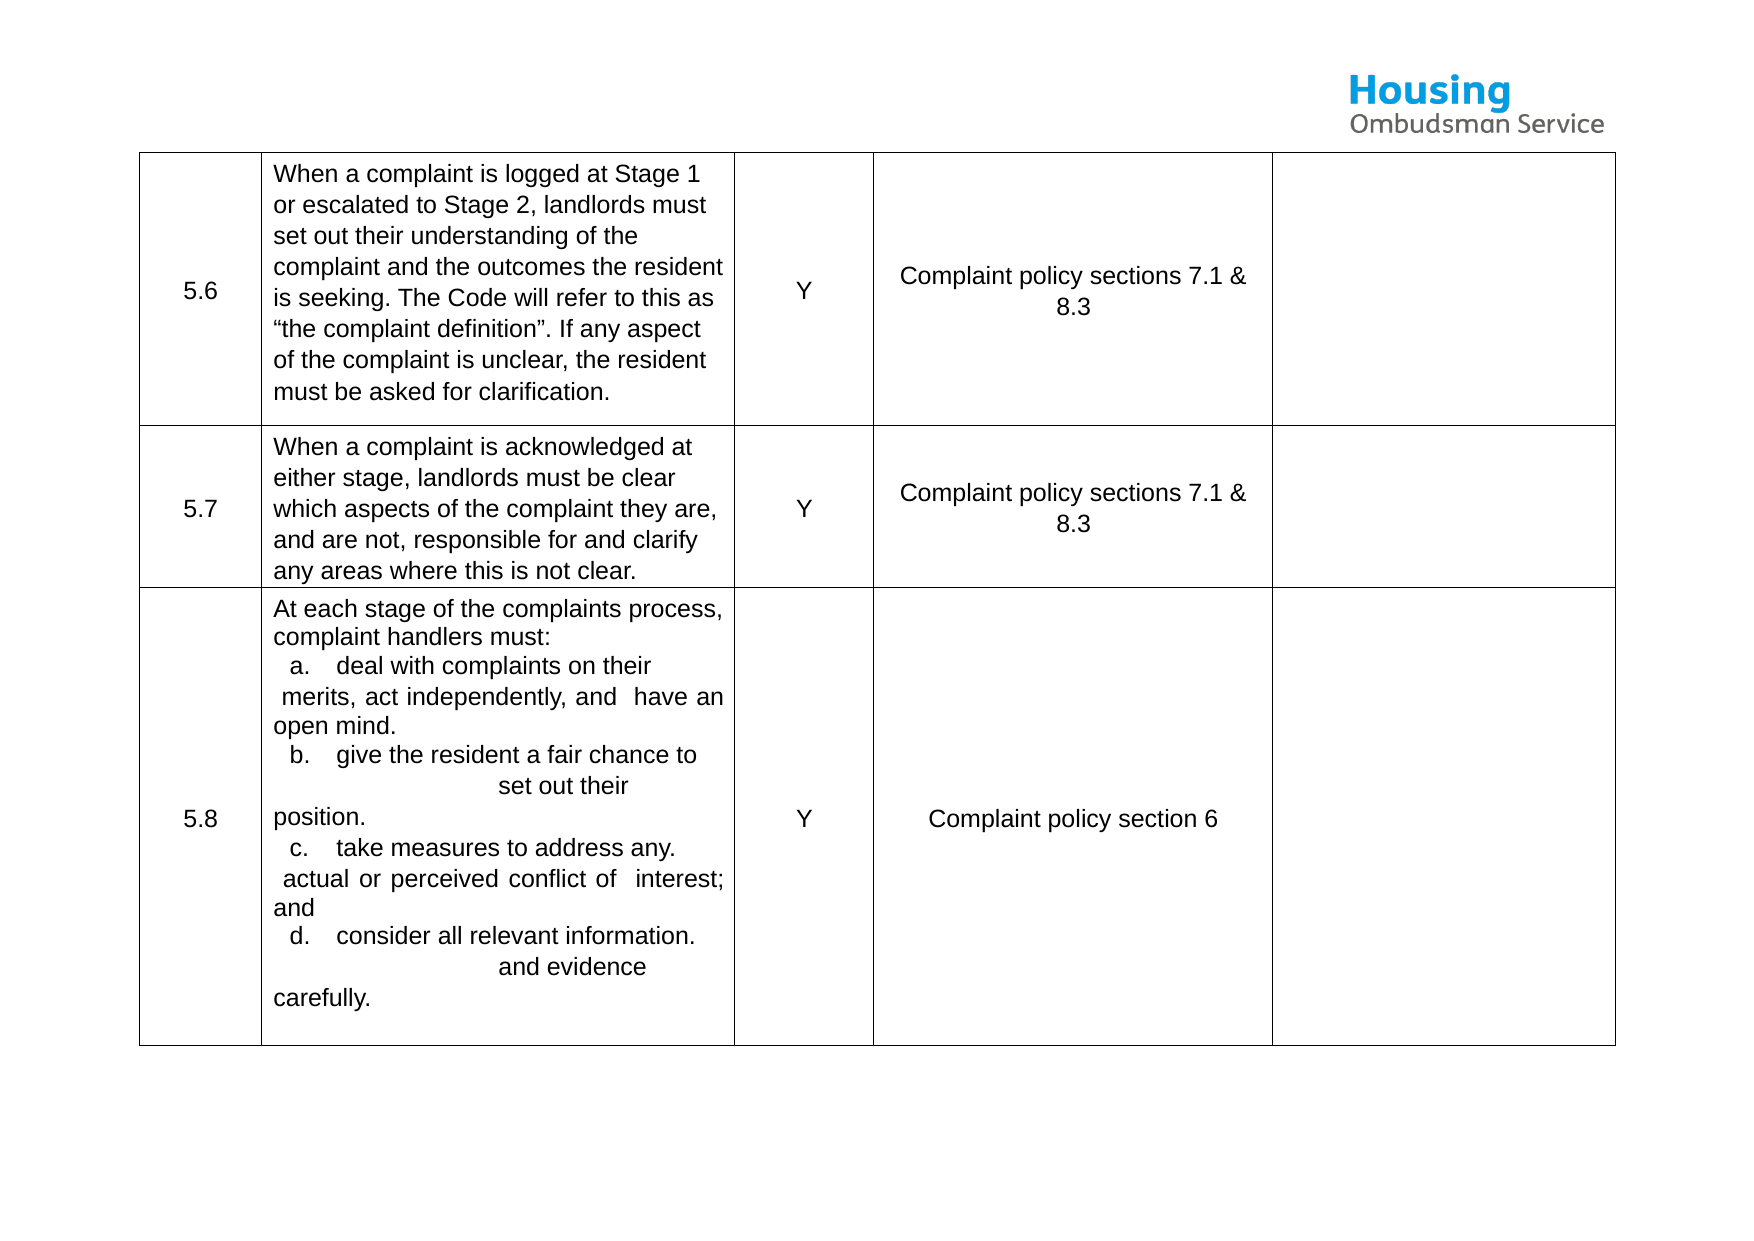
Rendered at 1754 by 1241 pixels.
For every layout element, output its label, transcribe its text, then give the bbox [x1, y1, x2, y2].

table_cell Complaint policy sections 7.1 & 8.3 [874, 153, 1272, 424]
table_cell [1273, 153, 1615, 424]
table_cell 5.7 [140, 426, 261, 587]
table_cell 5.6 [140, 153, 261, 424]
table_cell At each stage of the complaints process, complaint handlers must: deal with complaints on their merits, act independently, and have an open mind. give the resident a fair chance to set out their position. take measures to address any. actual or perceived conflict of interest; and consider all relevant information. and evidence carefully. [262, 588, 734, 1045]
table_cell Y [735, 153, 873, 424]
table_cell When a complaint is logged at Stage 1 or escalated to Stage 2, landlords must set out their understanding of the complaint and the outcomes the resident is seeking. The Code will refer to this as “the complaint definition”. If any aspect of the complaint is unclear, the resident must be asked for clarification. [262, 153, 734, 424]
table_cell 5.8 [140, 588, 261, 1045]
table_cell When a complaint is acknowledged at either stage, landlords must be clear which aspects of the complaint they are, and are not, responsible for and clarify any areas where this is not clear. [262, 426, 734, 587]
table_cell Complaint policy section 6 [874, 588, 1272, 1045]
table_cell Y [735, 426, 873, 587]
table_cell Y [735, 588, 873, 1045]
picture [1350, 73, 1604, 134]
table_cell Complaint policy sections 7.1 & 8.3 [874, 426, 1272, 587]
table_cell [1273, 588, 1615, 1045]
table_cell [1273, 426, 1615, 587]
